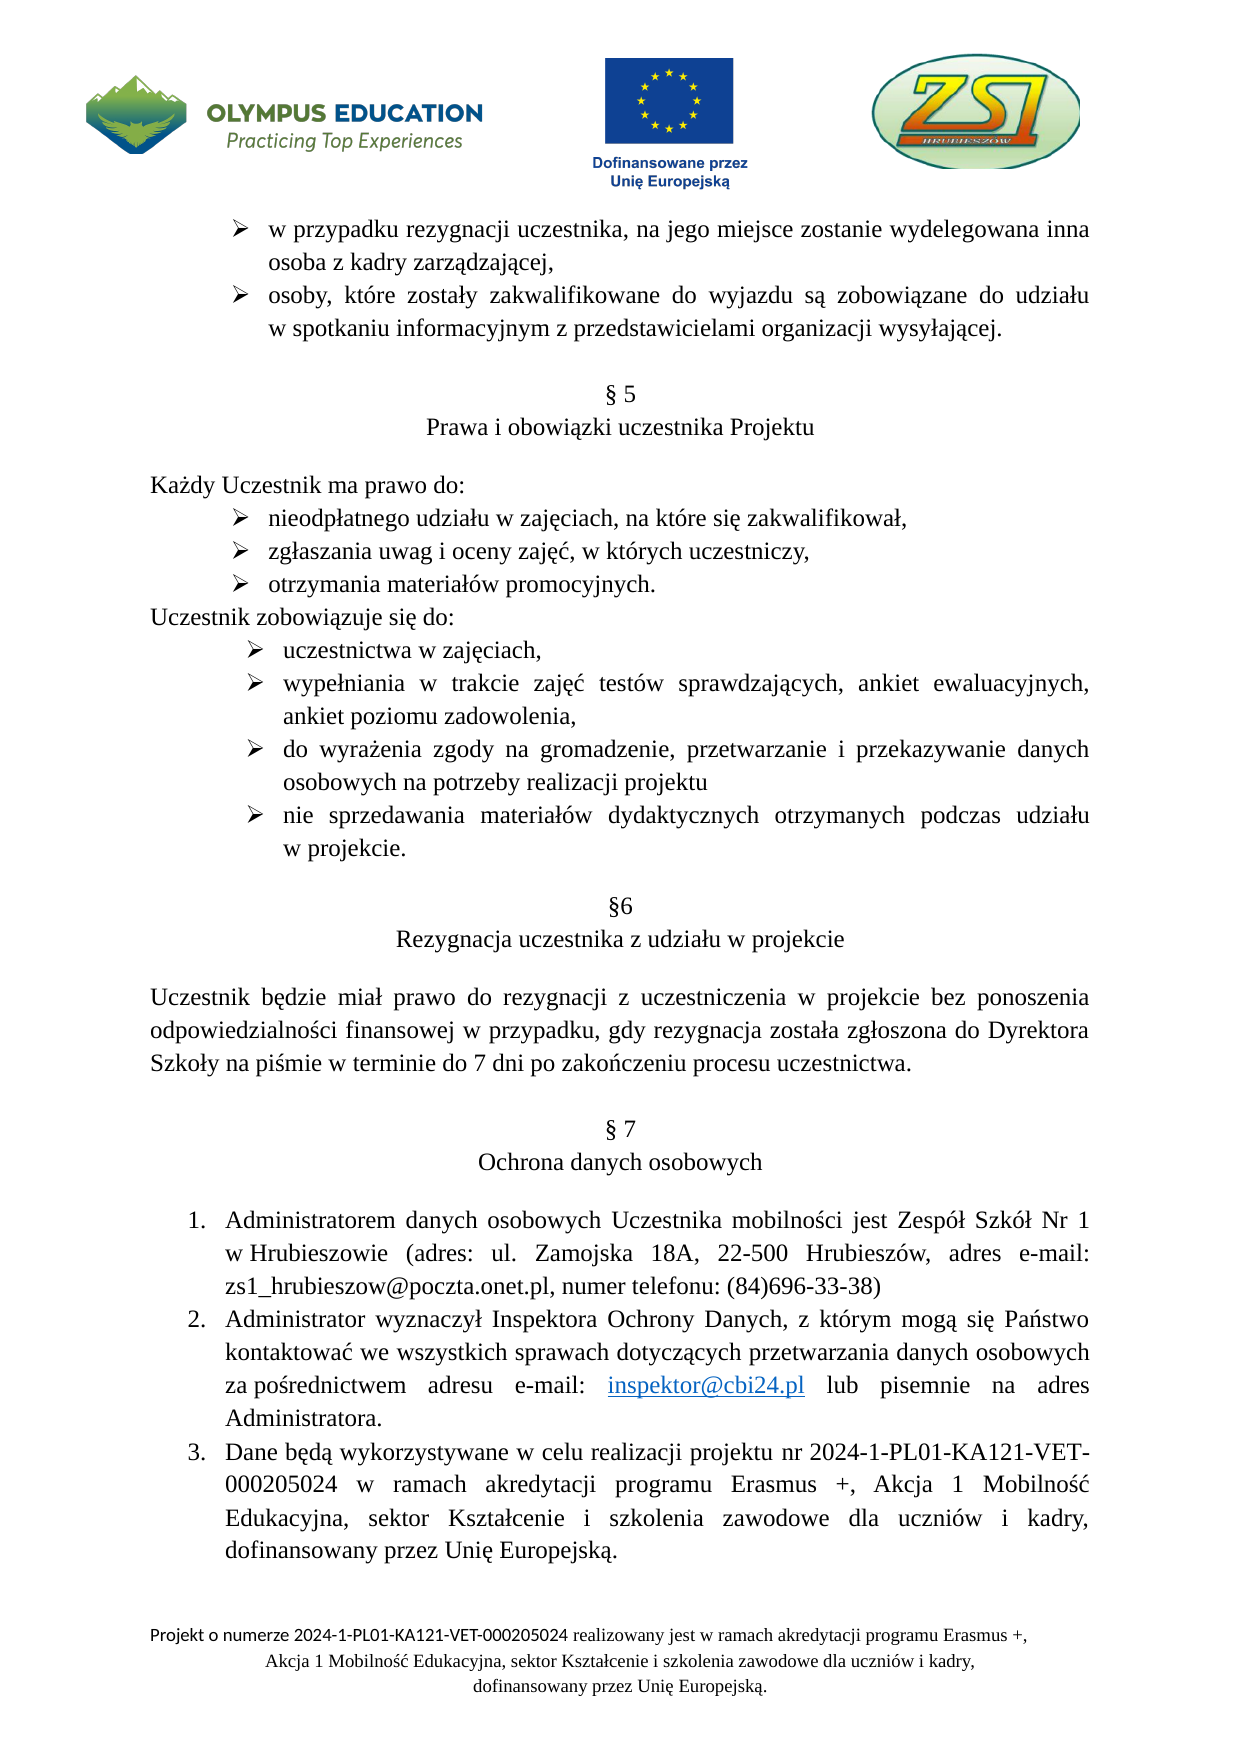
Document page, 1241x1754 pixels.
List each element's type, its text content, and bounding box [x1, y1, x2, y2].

text § 5 [150, 379, 1090, 408]
list uczestnictwa w zajęciach, [245, 635, 1090, 664]
list wypełniania w trakcie zajęć testów sprawdzających, ankiet ewaluacyjnych, ankiet poziomu zadowolenia, [245, 668, 1090, 730]
list osoby, które zostały zakwalifikowane do wyjazdu są zobowiązane do udziału w spotkaniu informacyjnym z przedstawicielami organizacji wysyłającej. [231, 280, 1090, 342]
text Rezygnacja uczestnika z udziału w projekcie [150, 924, 1090, 953]
picture [592, 58, 748, 192]
text §6 [150, 891, 1090, 920]
text Ochrona danych osobowych [150, 1147, 1090, 1176]
list w przypadku rezygnacji uczestnika, na jego miejsce zostanie wydelegowana inna osoba z kadry zarządzającej, [231, 214, 1090, 276]
text Prawa i obowiązki uczestnika Projektu [150, 412, 1090, 441]
list Dane będą wykorzystywane w celu realizacji projektu nr 2024-1-PL01-KA121-VET-000205024 w ramach akredytacji programu Erasmus +, Akcja 1 Mobilność Edukacyjna, sektor Kształcenie i szkolenia zawodowe dla uczniów i kadry, dofinansowany przez Unię Europejską. [187, 1437, 1090, 1564]
text Każdy Uczestnik ma prawo do: [150, 470, 1090, 499]
list do wyrażenia zgody na gromadzenie, przetwarzanie i przekazywanie danych osobowych na potrzeby realizacji projektu [245, 734, 1090, 796]
list otrzymania materiałów promocyjnych. [231, 569, 1090, 598]
list Administratorem danych osobowych Uczestnika mobilności jest Zespół Szkół Nr 1 w Hrubieszowie (adres: ul. Zamojska 18A, 22-500 Hrubieszów, adres e-mail: zs1_hrubieszow@poczta.onet.pl, numer telefonu: (84)696-33-38) [187, 1205, 1090, 1300]
list nieodpłatnego udziału w zajęciach, na które się zakwalifikował, [231, 503, 1090, 532]
picture [82, 72, 486, 154]
list nie sprzedawania materiałów dydaktycznych otrzymanych podczas udziału w projekcie. [245, 800, 1090, 862]
text Uczestnik zobowiązuje się do: [150, 602, 1090, 631]
picture [864, 31, 1080, 169]
text Uczestnik będzie miał prawo do rezygnacji z uczestniczenia w projekcie bez ponoszenia odpowiedzialności finansowej w przypadku, gdy rezygnacja została zgłoszona do Dyrektora Szkoły na piśmie w terminie do 7 dni po zakończeniu procesu uczestnictwa. [150, 982, 1090, 1077]
text § 7 [150, 1114, 1090, 1143]
list zgłaszania uwag i oceny zajęć, w których uczestniczy, [231, 536, 1090, 565]
list Administrator wyznaczył Inspektora Ochrony Danych, z którym mogą się Państwo kontaktować we wszystkich sprawach dotyczących przetwarzania danych osobowych za pośrednictwem adresu e-mail: inspektor@cbi24.pl lub pisemnie na adres Administratora. [187, 1304, 1090, 1432]
